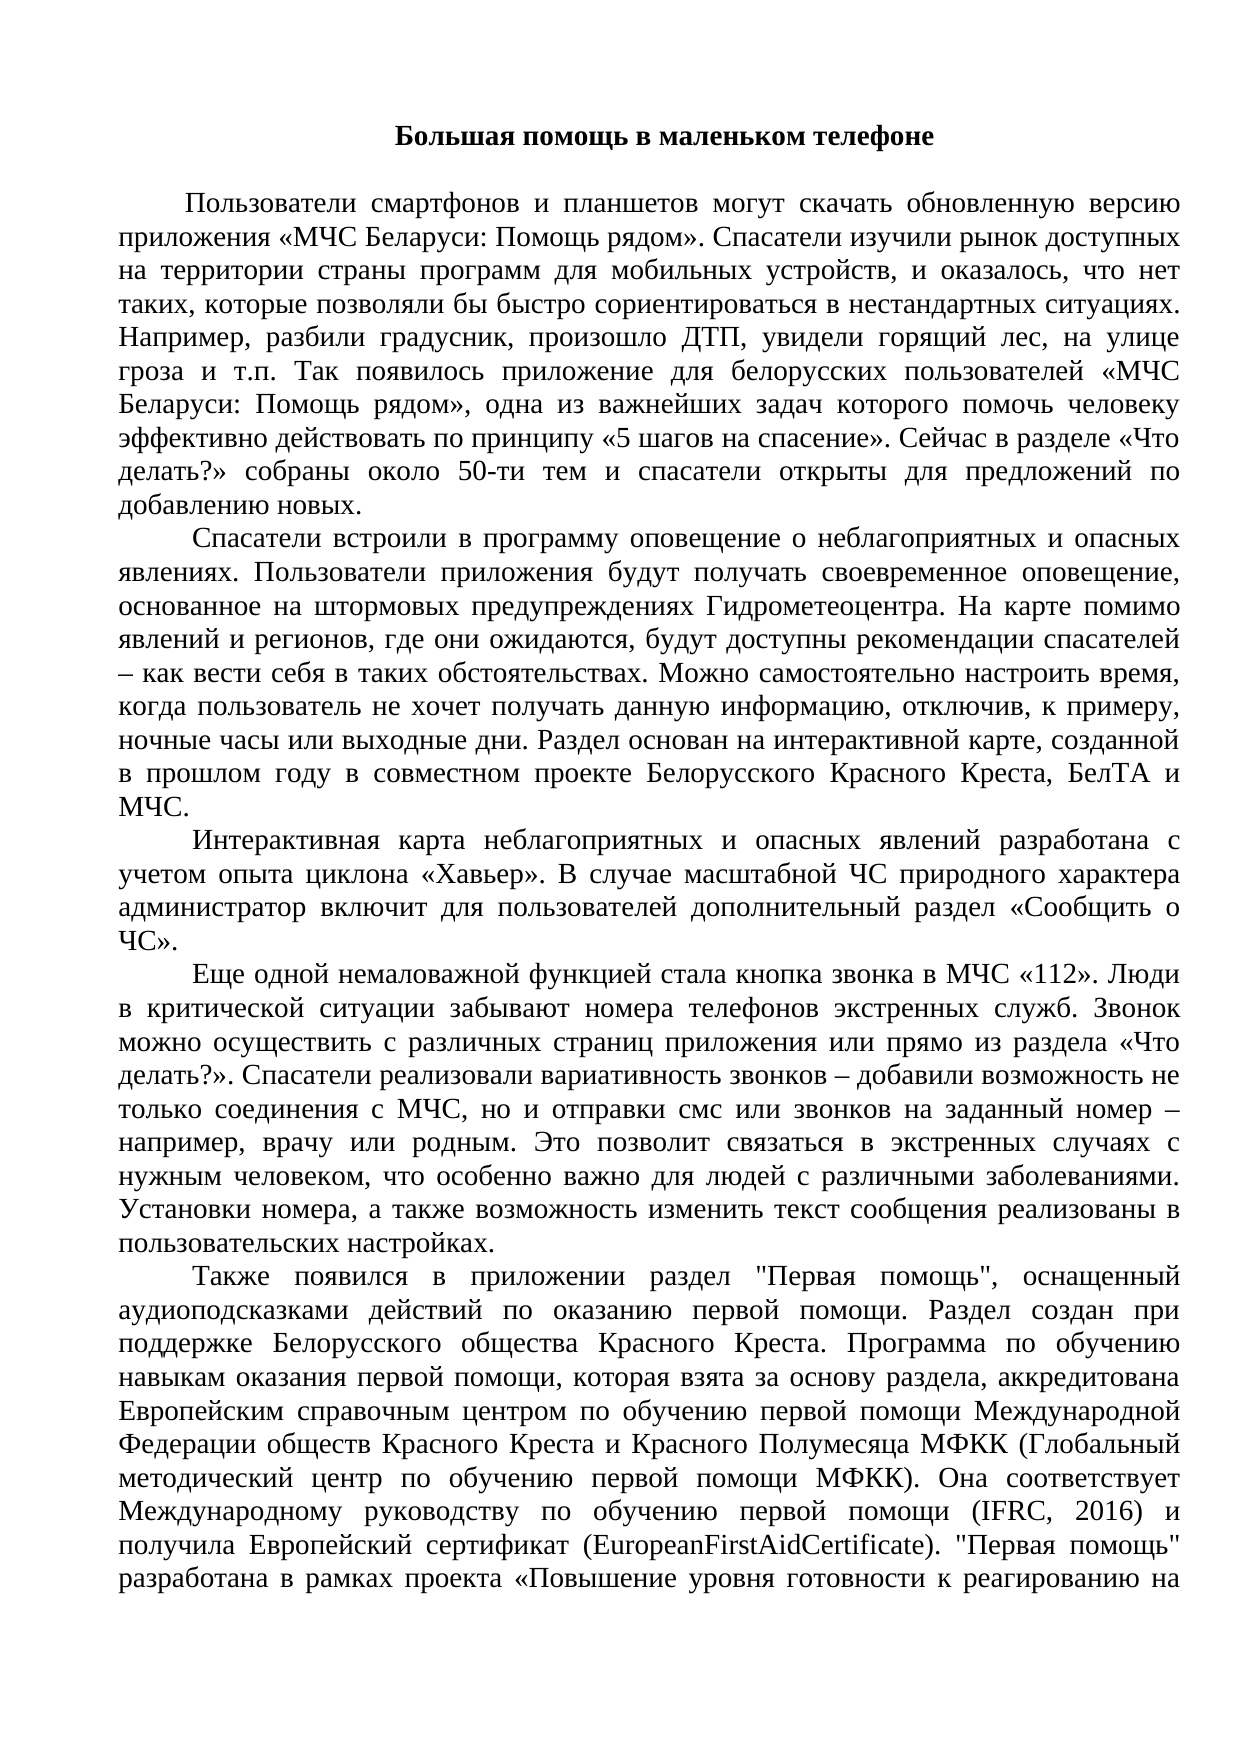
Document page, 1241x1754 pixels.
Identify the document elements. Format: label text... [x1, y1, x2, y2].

text Большая помощь в маленьком телефоне [177, 118, 1152, 152]
text Спасатели встроили в программу оповещение о неблагоприятных и опасных явлениях. Пользователи приложения будут получать своевременное оповещение, основанное на штормовых предупреждениях Гидрометеоцентра. На карте помимо явлений и регионов, где они ожидаются, будут доступны рекомендации спасателей – как вести себя в таких обстоятельствах. Можно самостоятельно настроить время, когда пользователь не хочет получать данную информацию, отключив, к примеру, ночные часы или выходные дни. Раздел основан на интерактивной карте, созданной в прошлом году в совместном проекте Белорусского Красного Креста, БелТА и МЧС. [118, 521, 1181, 822]
text Еще одной немаловажной функцией стала кнопка звонка в МЧС «112». Люди в критической ситуации забывают номера телефонов экстренных служб. Звонок можно осуществить с различных страниц приложения или прямо из раздела «Что делать?». Спасатели реализовали вариативность звонков – добавили возможность не только соединения с МЧС, но и отправки смс или звонков на заданный номер – например, врачу или родным. Это позволит связаться в экстренных случаях с нужным человеком, что особенно важно для людей с различными заболеваниями. Установки номера, а также возможность изменить текст сообщения реализованы в пользовательских настройках. [118, 957, 1181, 1258]
text Интерактивная карта неблагоприятных и опасных явлений разработана с учетом опыта циклона «Хавьер». В случае масштабной ЧС природного характера администратор включит для пользователей дополнительный раздел «Сообщить о ЧС». [118, 822, 1181, 957]
text Пользователи смартфонов и планшетов могут скачать обновленную версию приложения «МЧС Беларуси: Помощь рядом». Спасатели изучили рынок доступных на территории страны программ для мобильных устройств, и оказалось, что нет таких, которые позволяли бы быстро сориентироваться в нестандартных ситуациях. Например, разбили градусник, произошло ДТП, увидели горящий лес, на улице гроза и т.п. Так появилось приложение для белорусских пользователей «МЧС Беларуси: Помощь рядом», одна из важнейших задач которого помочь человеку эффективно действовать по принципу «5 шагов на спасение». Сейчас в разделе «Что делать?» собраны около 50-ти тем и спасатели открыты для предложений по добавлению новых. [118, 185, 1181, 521]
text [118, 1258, 1181, 1594]
